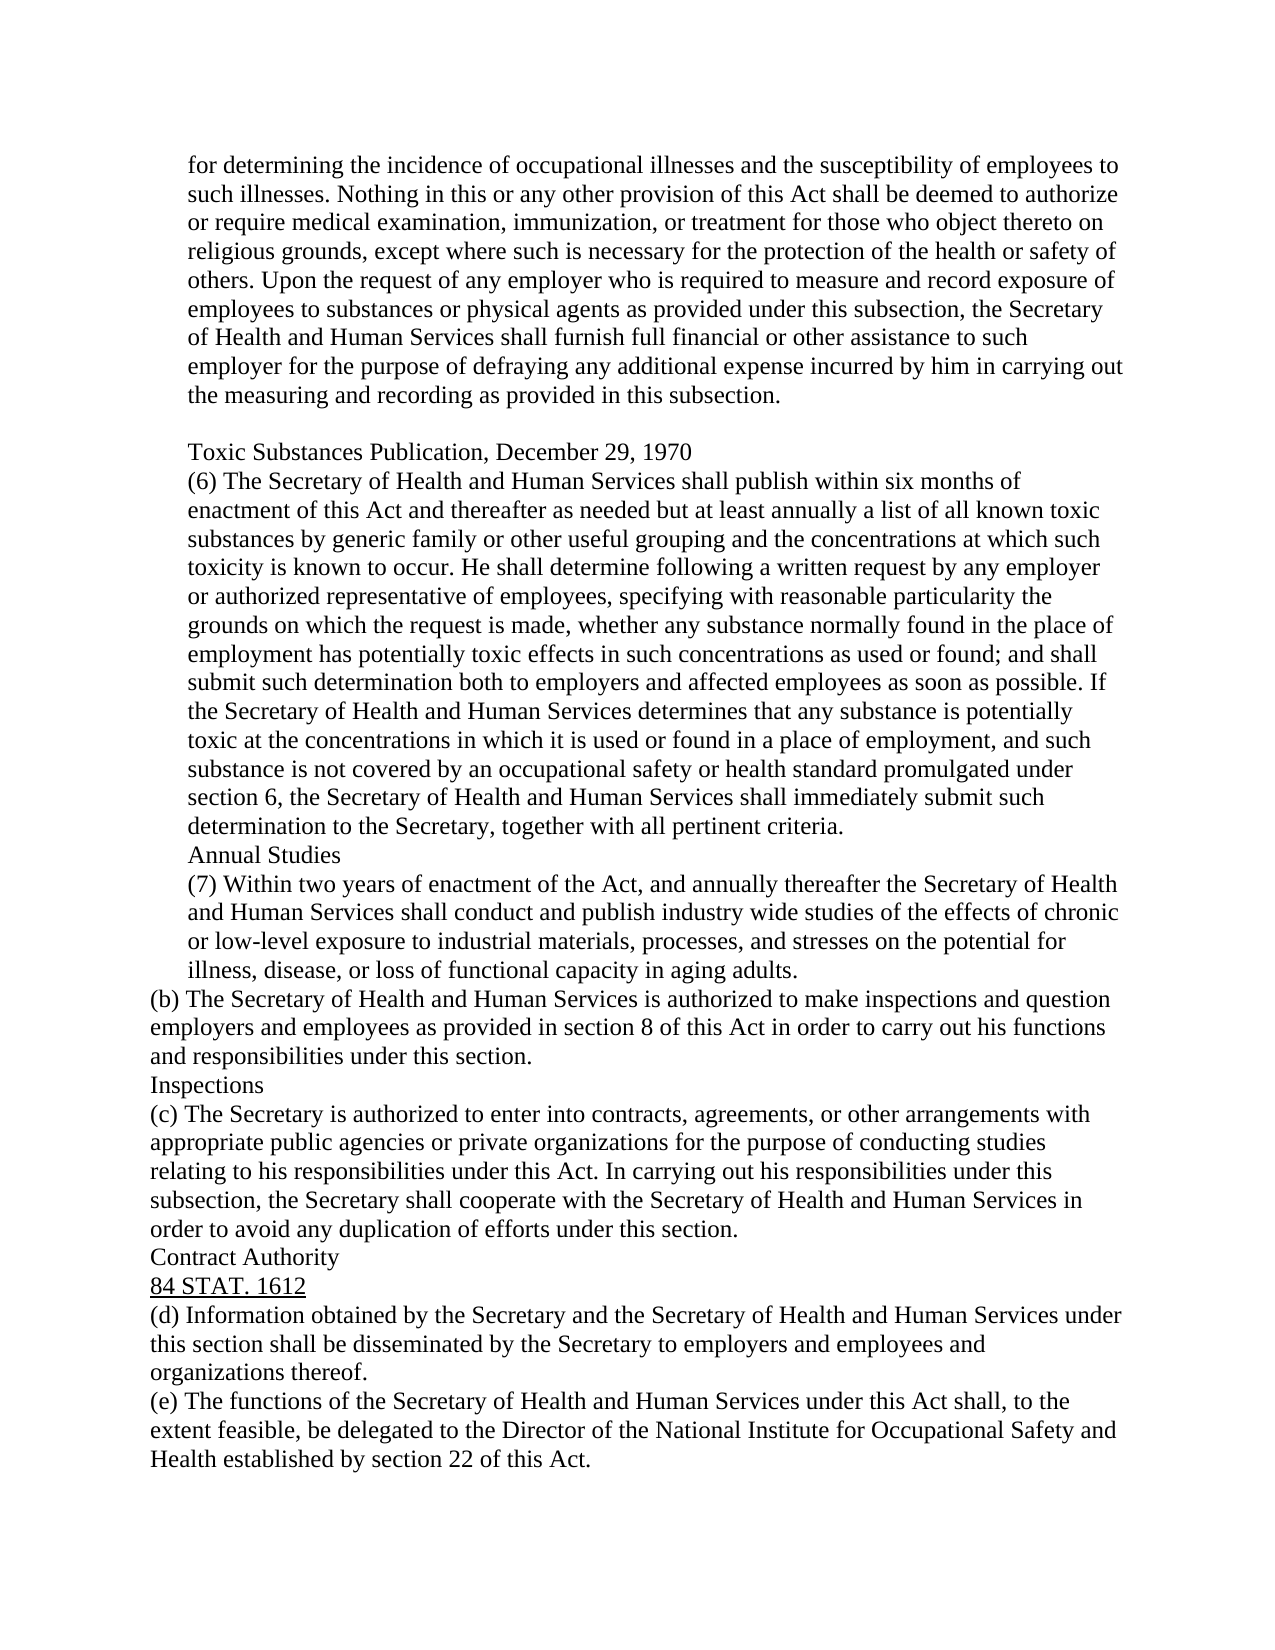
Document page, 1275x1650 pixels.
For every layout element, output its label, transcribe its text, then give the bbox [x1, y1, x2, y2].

text Annual Studies [187, 840, 1125, 869]
text 84 STAT. 1612 [150, 1271, 1125, 1300]
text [187, 150, 1125, 409]
text (6) The Secretary of Health and Human Services shall publish within six months of enactment of this Act and thereafter as needed but at least annually a list of all known toxic substances by generic family or other useful grouping and the concentrations at which such toxicity is known to occur. He shall determine following a written request by any employer or authorized representative of employees, specifying with reasonable particularity the grounds on which the request is made, whether any substance normally found in the place of employment has potentially toxic effects in such concentrations as used or found; and shall submit such determination both to employers and affected employees as soon as possible. If the Secretary of Health and Human Services determines that any substance is potentially toxic at the concentrations in which it is used or found in a place of employment, and such substance is not covered by an occupational safety or health standard promulgated under section 6, the Secretary of Health and Human Services shall immediately submit such determination to the Secretary, together with all pertinent criteria. [187, 466, 1125, 840]
text (e) The functions of the Secretary of Health and Human Services under this Act shall, to the extent feasible, be delegated to the Director of the National Institute for Occupational Safety and Health established by section 22 of this Act. [150, 1386, 1125, 1472]
text (d) Information obtained by the Secretary and the Secretary of Health and Human Services under this section shall be disseminated by the Secretary to employers and employees and organizations thereof. [150, 1300, 1125, 1386]
text (7) Within two years of enactment of the Act, and annually thereafter the Secretary of Health and Human Services shall conduct and publish industry wide studies of the effects of chronic or low-level exposure to industrial materials, processes, and stresses on the potential for illness, disease, or loss of functional capacity in aging adults. [187, 869, 1125, 984]
text (c) The Secretary is authorized to enter into contracts, agreements, or other arrangements with appropriate public agencies or private organizations for the purpose of conducting studies relating to his responsibilities under this Act. In carrying out his responsibilities under this subsection, the Secretary shall cooperate with the Secretary of Health and Human Services in order to avoid any duplication of efforts under this section. [150, 1099, 1125, 1242]
text (b) The Secretary of Health and Human Services is authorized to make inspections and question employers and employees as provided in section 8 of this Act in order to carry out his functions and responsibilities under this section. [150, 984, 1125, 1070]
text Inspections [150, 1070, 1125, 1099]
text Contract Authority [150, 1242, 1125, 1271]
text Toxic Substances Publication, December 29, 1970 [187, 437, 1125, 466]
